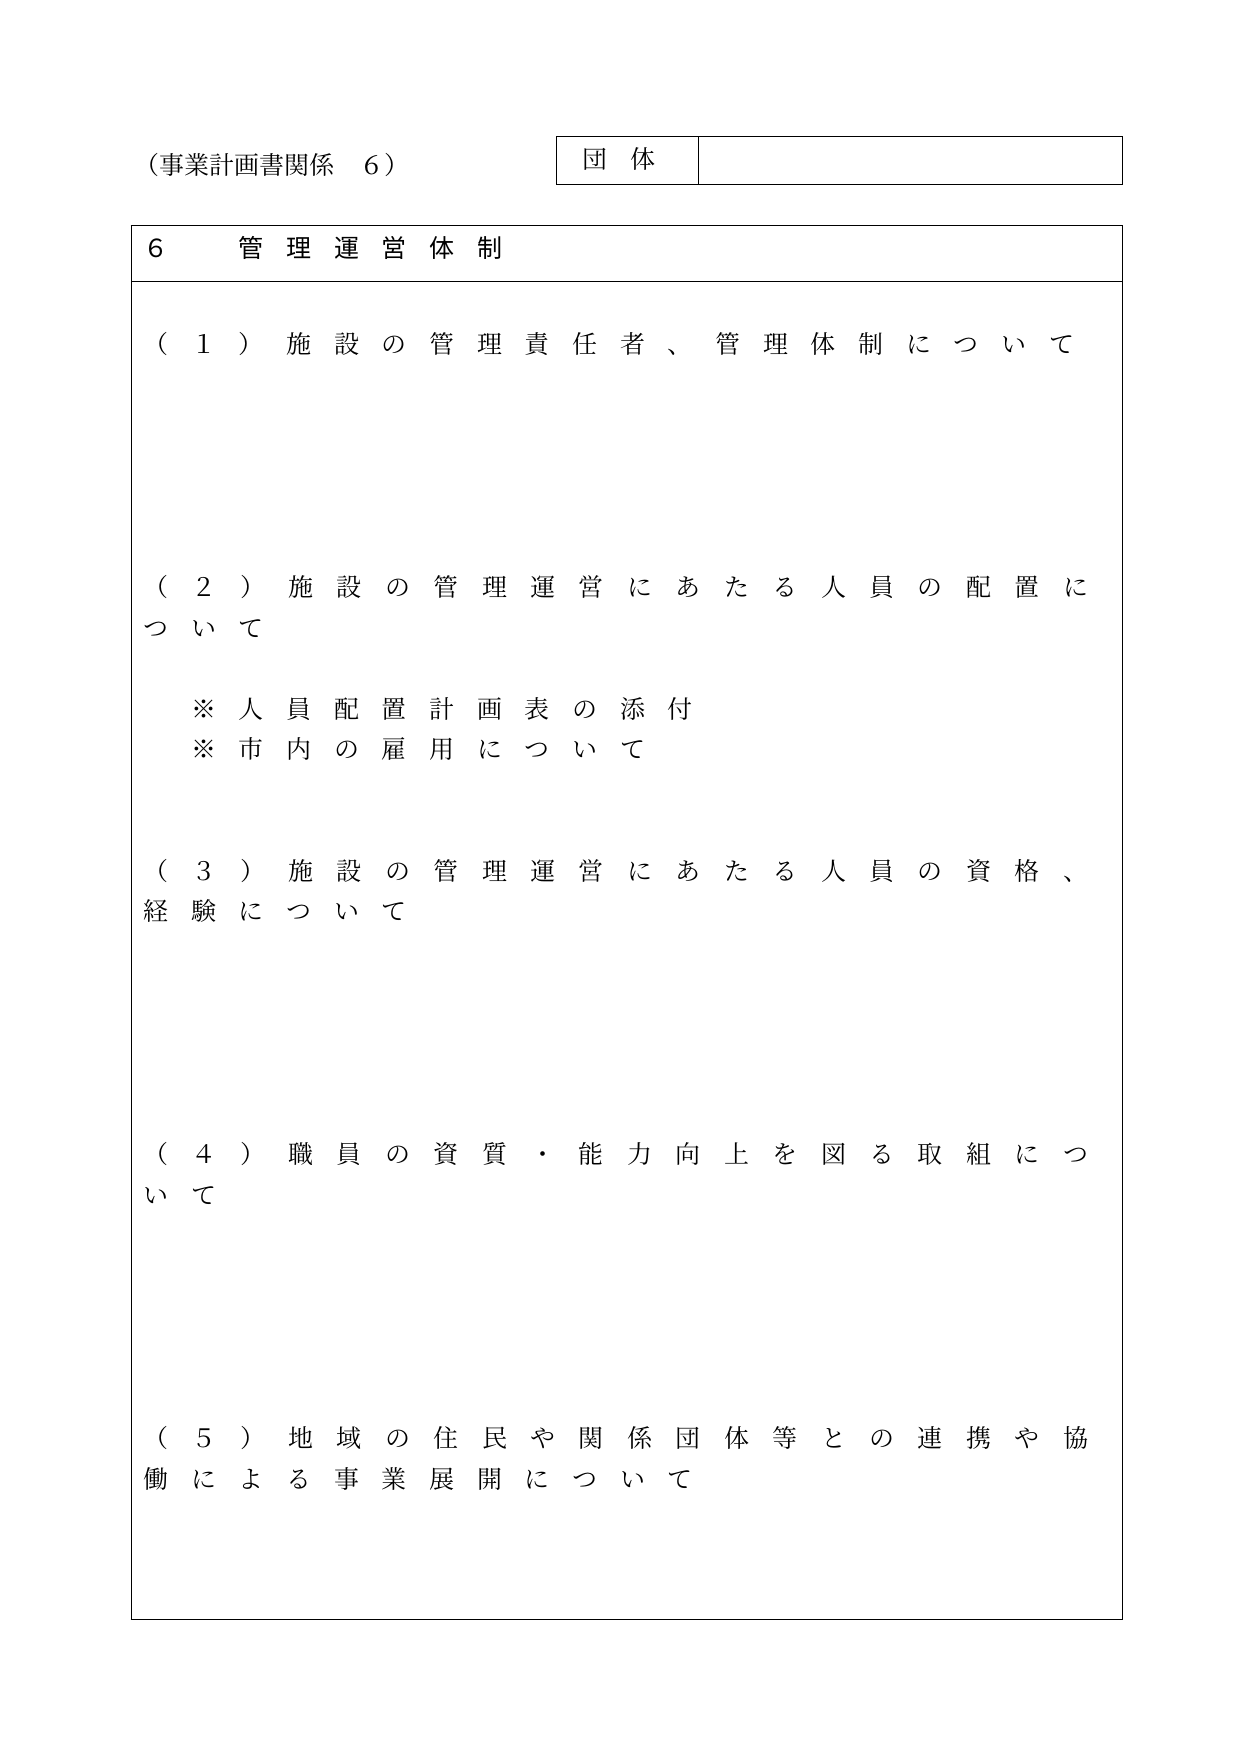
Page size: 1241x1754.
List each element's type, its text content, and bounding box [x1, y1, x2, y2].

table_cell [132, 282, 1122, 1619]
table_header [699, 137, 1122, 183]
table_header 団体名 [557, 137, 698, 183]
table_header ６ 管理運営体制 [132, 226, 1122, 281]
